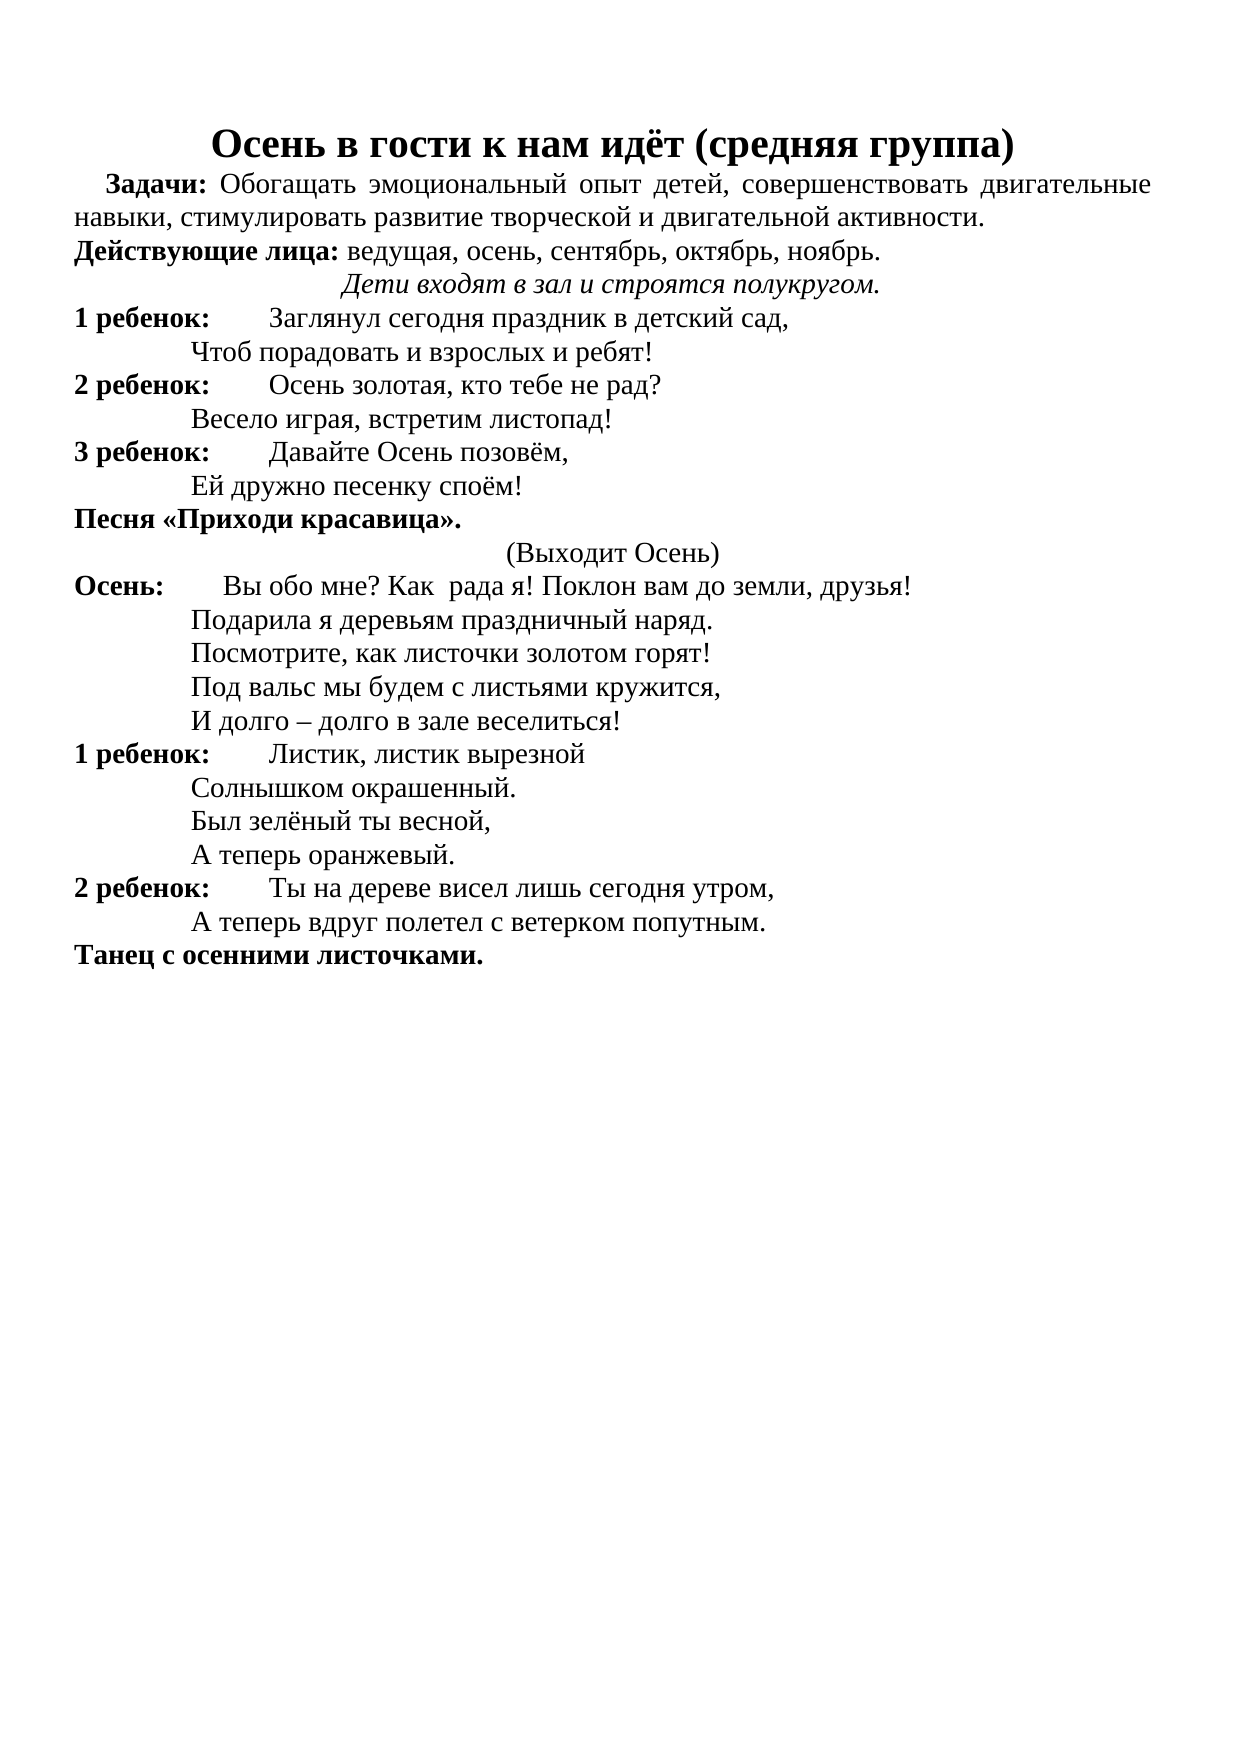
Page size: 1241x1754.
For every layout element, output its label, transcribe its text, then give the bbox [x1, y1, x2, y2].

text 1 ребенок: Заглянул сегодня праздник в детский сад, [74, 300, 1152, 334]
text Под вальс мы будем с листьями кружится, [74, 669, 1152, 703]
text Осень в гости к нам идёт (средняя группа) [74, 118, 1152, 166]
text (Выходит Осень) [74, 535, 1152, 568]
text Танец с осенними листочками. [74, 937, 1152, 971]
text Песня «Приходи красавица». [74, 501, 1152, 535]
text Подарила я деревьям праздничный наряд. [74, 602, 1152, 636]
text Был зелёный ты весной, [74, 803, 1152, 837]
text Задачи: Обогащать эмоциональный опыт детей, совершенствовать двигательные навыки, стимулировать развитие творческой и двигательной активности. [74, 166, 1152, 233]
text 2 ребенок: Ты на дереве висел лишь сегодня утром, [74, 870, 1152, 904]
text Посмотрите, как листочки золотом горят! [74, 636, 1152, 669]
text Весело играя, встретим листопад! [74, 401, 1152, 434]
text И долго – долго в зале веселиться! [74, 703, 1152, 736]
text Ей дружно песенку споём! [74, 468, 1152, 501]
text Действующие лица: ведущая, осень, сентябрь, октябрь, ноябрь. [74, 233, 1152, 267]
text Осень: Вы обо мне? Как рада я! Поклон вам до земли, друзья! [74, 568, 1152, 602]
text А теперь вдруг полетел с ветерком попутным. [74, 904, 1152, 937]
text Солнышком окрашенный. [74, 770, 1152, 803]
text А теперь оранжевый. [74, 837, 1152, 870]
text 1 ребенок: Листик, листик вырезной [74, 736, 1152, 770]
text Дети входят в зал и строятся полукругом. [74, 267, 1152, 300]
text 3 ребенок: Давайте Осень позовём, [74, 434, 1152, 468]
text Чтоб порадовать и взрослых и ребят! [74, 334, 1152, 367]
text 2 ребенок: Осень золотая, кто тебе не рад? [74, 367, 1152, 401]
